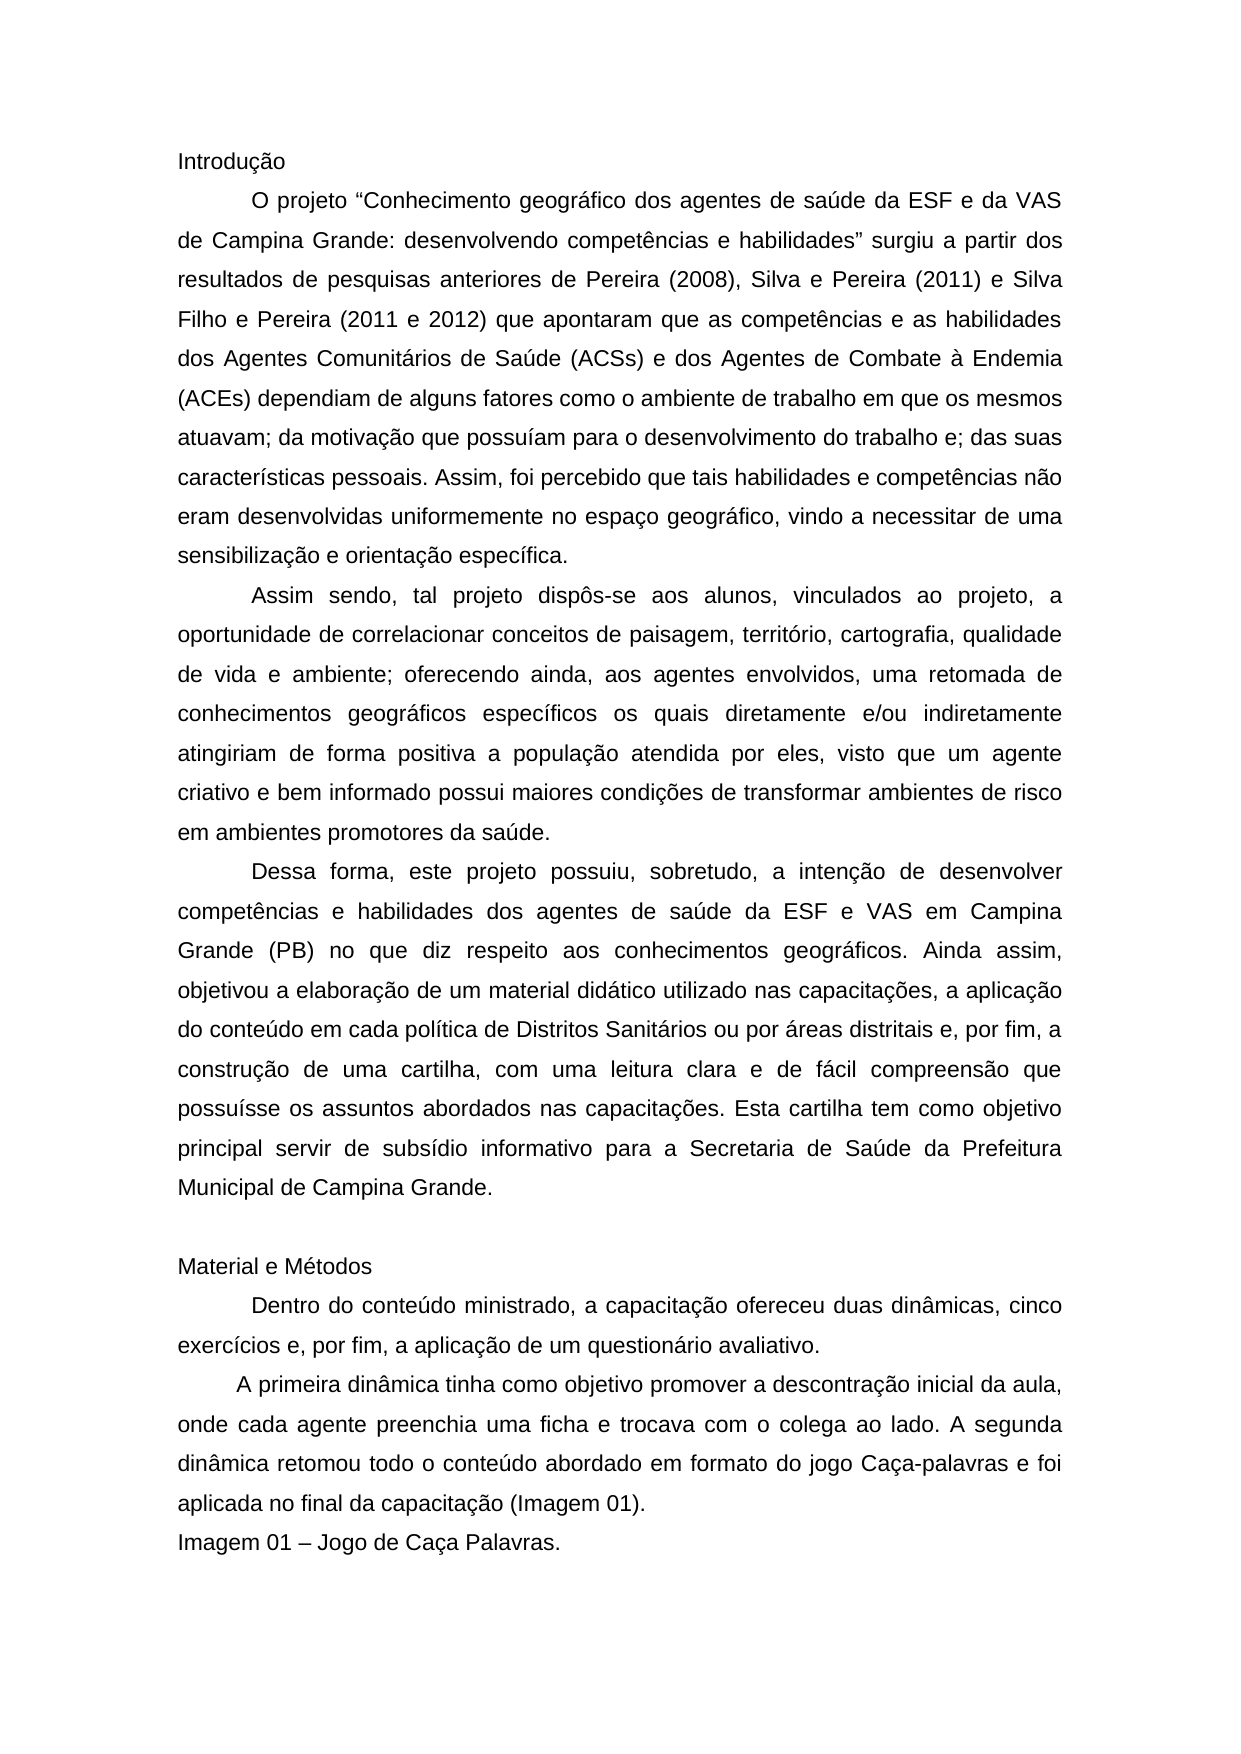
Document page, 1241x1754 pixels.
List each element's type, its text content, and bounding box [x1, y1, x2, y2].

text Introdução [177, 148, 1063, 174]
text Assim sendo, tal projeto dispôs-se aos alunos, vinculados ao projeto, a oportunidade de correlacionar conceitos de paisagem, território, cartografia, qualidade de vida e ambiente; oferecendo ainda, aos agentes envolvidos, uma retomada de conhecimentos geográficos específicos os quais diretamente e/ou indiretamente atingiriam de forma positiva a população atendida por eles, visto que um agente criativo e bem informado possui maiores condições de transformar ambientes de risco em ambientes promotores da saúde. [177, 582, 1063, 845]
text A primeira dinâmica tinha como objetivo promover a descontração inicial da aula, onde cada agente preenchia uma ficha e trocava com o colega ao lado. A segunda dinâmica retomou todo o conteúdo abordado em formato do jogo Caça-palavras e foi aplicada no final da capacitação (Imagem 01). [177, 1371, 1063, 1516]
text Dessa forma, este projeto possuiu, sobretudo, a intenção de desenvolver competências e habilidades dos agentes de saúde da ESF e VAS em Campina Grande (PB) no que diz respeito aos conhecimentos geográficos. Ainda assim, objetivou a elaboração de um material didático utilizado nas capacitações, a aplicação do conteúdo em cada política de Distritos Sanitários ou por áreas distritais e, por fim, a construção de uma cartilha, com uma leitura clara e de fácil compreensão que possuísse os assuntos abordados nas capacitações. Esta cartilha tem como objetivo principal servir de subsídio informativo para a Secretaria de Saúde da Prefeitura Municipal de Campina Grande. [177, 858, 1063, 1200]
text Imagem 01 – Jogo de Caça Palavras. [177, 1529, 1063, 1556]
text O projeto “Conhecimento geográfico dos agentes de saúde da ESF e da VAS de Campina Grande: desenvolvendo competências e habilidades” surgiu a partir dos resultados de pesquisas anteriores de Pereira (2008), Silva e Pereira (2011) e Silva Filho e Pereira (2011 e 2012) que apontaram que as competências e as habilidades dos Agentes Comunitários de Saúde (ACSs) e dos Agentes de Combate à Endemia (ACEs) dependiam de alguns fatores como o ambiente de trabalho em que os mesmos atuavam; da motivação que possuíam para o desenvolvimento do trabalho e; das suas características pessoais. Assim, foi percebido que tais habilidades e competências não eram desenvolvidas uniformemente no espaço geográfico, vindo a necessitar de uma sensibilização e orientação específica. [177, 187, 1063, 569]
text Dentro do conteúdo ministrado, a capacitação ofereceu duas dinâmicas, cinco exercícios e, por fim, a aplicação de um questionário avaliativo. [177, 1292, 1063, 1358]
text Material e Métodos [177, 1253, 1063, 1279]
